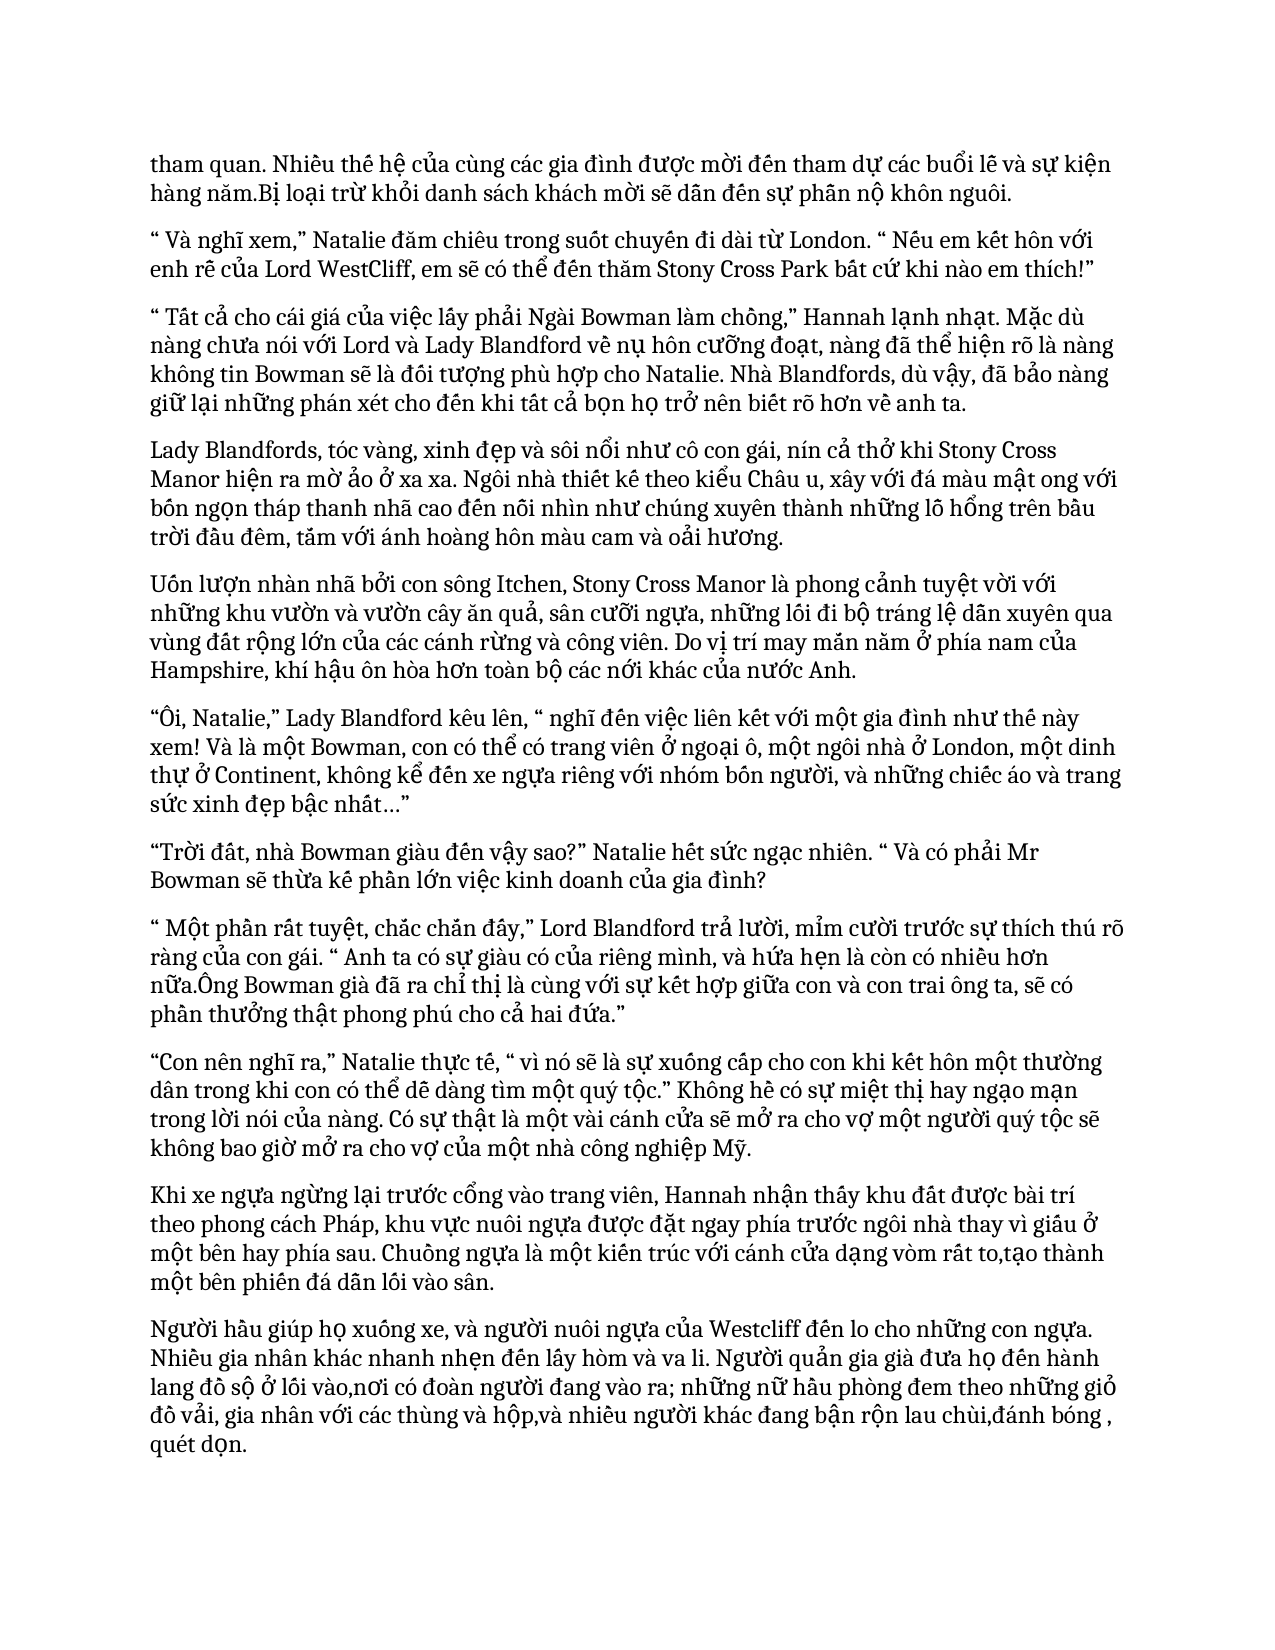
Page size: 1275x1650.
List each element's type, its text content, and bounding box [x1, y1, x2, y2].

text “ Tất cả cho cái giá của việc lấy phải Ngài Bowman làm chồng,” Hannah lạnh nhạt. Mặc dù nàng chưa nói với Lord và Lady Blandford về nụ hôn cưỡng đoạt, nàng đã thể hiện rõ là nàng không tin Bowman sẽ là đối tượng phù hợp cho Natalie. Nhà Blandfords, dù vậy, đã bảo nàng giữ lại những phán xét cho đến khi tất cả bọn họ trở nên biết rõ hơn về anh ta. [150, 302, 1125, 417]
text Lady Blandfords, tóc vàng, xinh đẹp và sôi nổi như cô con gái, nín cả thở khi Stony Cross Manor hiện ra mờ ảo ở xa xa. Ngôi nhà thiết kế theo kiểu Châu u, xây với đá màu mật ong với bốn ngọn tháp thanh nhã cao đến nỗi nhìn như chúng xuyên thành những lỗ hổng trên bầu trời đầu đêm, tắm với ánh hoàng hôn màu cam và oải hương. [150, 436, 1125, 551]
text Uốn lượn nhàn nhã bởi con sông Itchen, Stony Cross Manor là phong cảnh tuyệt vời với những khu vườn và vườn cây ăn quả, sân cưỡi ngựa, những lối đi bộ tráng lệ dẫn xuyên qua vùng đất rộng lớn của các cánh rừng và công viên. Do vị trí may mắn nằm ở phía nam của Hampshire, khí hậu ôn hòa hơn toàn bộ các nới khác của nước Anh. [150, 570, 1125, 685]
text Khi xe ngựa ngừng lại trước cổng vào trang viên, Hannah nhận thấy khu đất được bài trí theo phong cách Pháp, khu vực nuôi ngựa được đặt ngay phía trước ngôi nhà thay vì giấu ở một bên hay phía sau. Chuồng ngựa là một kiến trúc với cánh cửa dạng vòm rất to,tạo thành một bên phiến đá dẫn lối vào sân. [150, 1181, 1125, 1296]
text “Con nên nghĩ ra,” Natalie thực tế, “ vì nó sẽ là sự xuống cấp cho con khi kết hôn một thường dân trong khi con có thể dễ dàng tìm một quý tộc.” Không hề có sự miệt thị hay ngạo mạn trong lời nói của nàng. Có sự thật là một vài cánh cửa sẽ mở ra cho vợ một người quý tộc sẽ không bao giờ mở ra cho vợ của một nhà công nghiệp Mỹ. [150, 1047, 1125, 1162]
text Người hầu giúp họ xuống xe, và người nuôi ngựa của Westcliff đến lo cho những con ngựa. Nhiều gia nhân khác nhanh nhẹn đến lấy hòm và va li. Người quản gia già đưa họ đến hành lang đồ sộ ở lối vào,nơi có đoàn người đang vào ra; những nữ hầu phòng đem theo những giỏ đồ vải, gia nhân với các thùng và hộp,và nhiều người khác đang bận rộn lau chùi,đánh bóng , quét dọn. [150, 1315, 1125, 1459]
text “ Và nghĩ xem,” Natalie đăm chiêu trong suốt chuyến đi dài từ London. “ Nếu em kết hôn với enh rễ của Lord WestCliff, em sẽ có thể đến thăm Stony Cross Park bất cứ khi nào em thích!” [150, 226, 1125, 284]
text “Ôi, Natalie,” Lady Blandford kêu lên, “ nghĩ đến việc liên kết với một gia đình như thế này xem! Và là một Bowman, con có thể có trang viên ở ngoại ô, một ngôi nhà ở London, một dinh thự ở Continent, không kể đến xe ngựa riêng với nhóm bốn người, và những chiếc áo và trang sức xinh đẹp bậc nhất…” [150, 704, 1125, 819]
text “ Một phần rất tuyệt, chắc chắn đấy,” Lord Blandford trả lười, mỉm cười trước sự thích thú rõ ràng của con gái. “ Anh ta có sự giàu có của riêng mình, và hứa hẹn là còn có nhiều hơn nữa.Ông Bowman già đã ra chỉ thị là cùng với sự kết hợp giữa con và con trai ông ta, sẽ có phần thưởng thật phong phú cho cả hai đứa.” [150, 914, 1125, 1029]
text “Trời đất, nhà Bowman giàu đến vậy sao?” Natalie hết sức ngạc nhiên. “ Và có phải Mr Bowman sẽ thừa kế phần lớn việc kinh doanh của gia đình? [150, 837, 1125, 895]
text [150, 150, 1125, 207]
